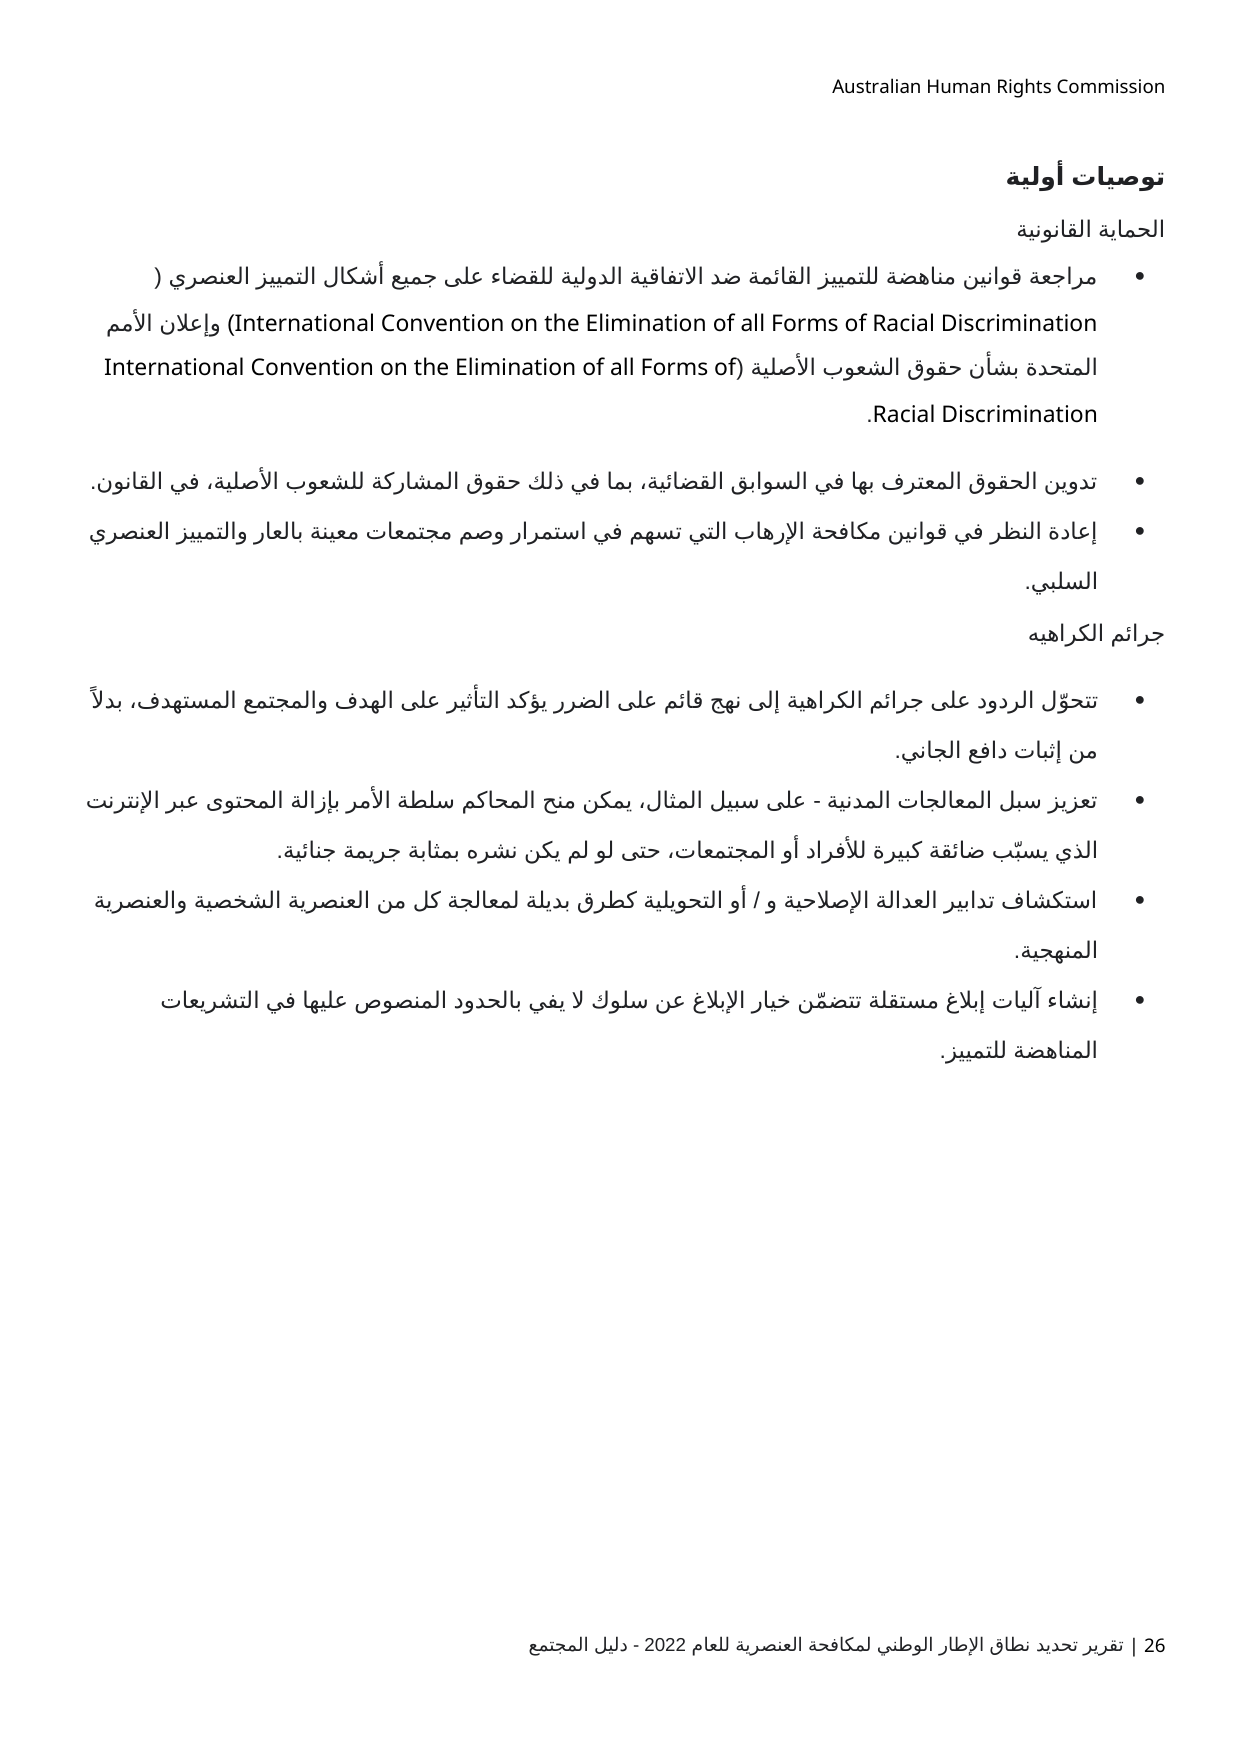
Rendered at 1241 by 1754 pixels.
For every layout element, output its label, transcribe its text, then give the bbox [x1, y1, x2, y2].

list تعزيز سبل المعالجات المدنية - على سبيل المثال، يمكن منح المحاكم سلطة الأمر بإزالة المحتوى عبر الإنترنت الذي يسبّب ضائقة كبيرة للأفراد أو المجتمعات، حتى لو لم يكن نشره بمثابة جريمة جنائية. [75, 764, 1136, 864]
list تتحوّل الردود على جرائم الكراهية إلى نهج قائم على الضرر يؤكد التأثير على الهدف والمجتمع المستهدف، بدلاً من إثبات دافع الجاني. [75, 664, 1136, 764]
subtitle الحماية القانونية [75, 216, 1165, 242]
list إنشاء آليات إبلاغ مستقلة تتضمّن خيار الإبلاغ عن سلوك لا يفي بالحدود المنصوص عليها في التشريعات المناهضة للتمييز. [75, 964, 1136, 1064]
list إعادة النظر في قوانين مكافحة الإرهاب التي تسهم في استمرار وصم مجتمعات معينة بالعار والتمييز العنصري السلبي. [75, 494, 1136, 594]
subtitle جرائم الكراهيه [75, 619, 1165, 646]
list تدوين الحقوق المعترف بها في السوابق القضائية، بما في ذلك حقوق المشاركة للشعوب الأصلية، في القانون. [75, 444, 1136, 494]
list مراجعة قوانين مناهضة للتمييز القائمة ضد الاتفاقية الدولية للقضاء على جميع أشكال التمييز العنصري (International Convention on the Elimination of all Forms of Racial Discrimination) وإعلان الأمم المتحدة بشأن حقوق الشعوب الأصلية (International Convention on the Elimination of all Forms of Racial Discrimination. [75, 259, 1136, 429]
subtitle توصيات أولية [75, 162, 1165, 191]
list استكشاف تدابير العدالة الإصلاحية و / أو التحويلية كطرق بديلة لمعالجة كل من العنصرية الشخصية والعنصرية المنهجية. [75, 864, 1136, 964]
